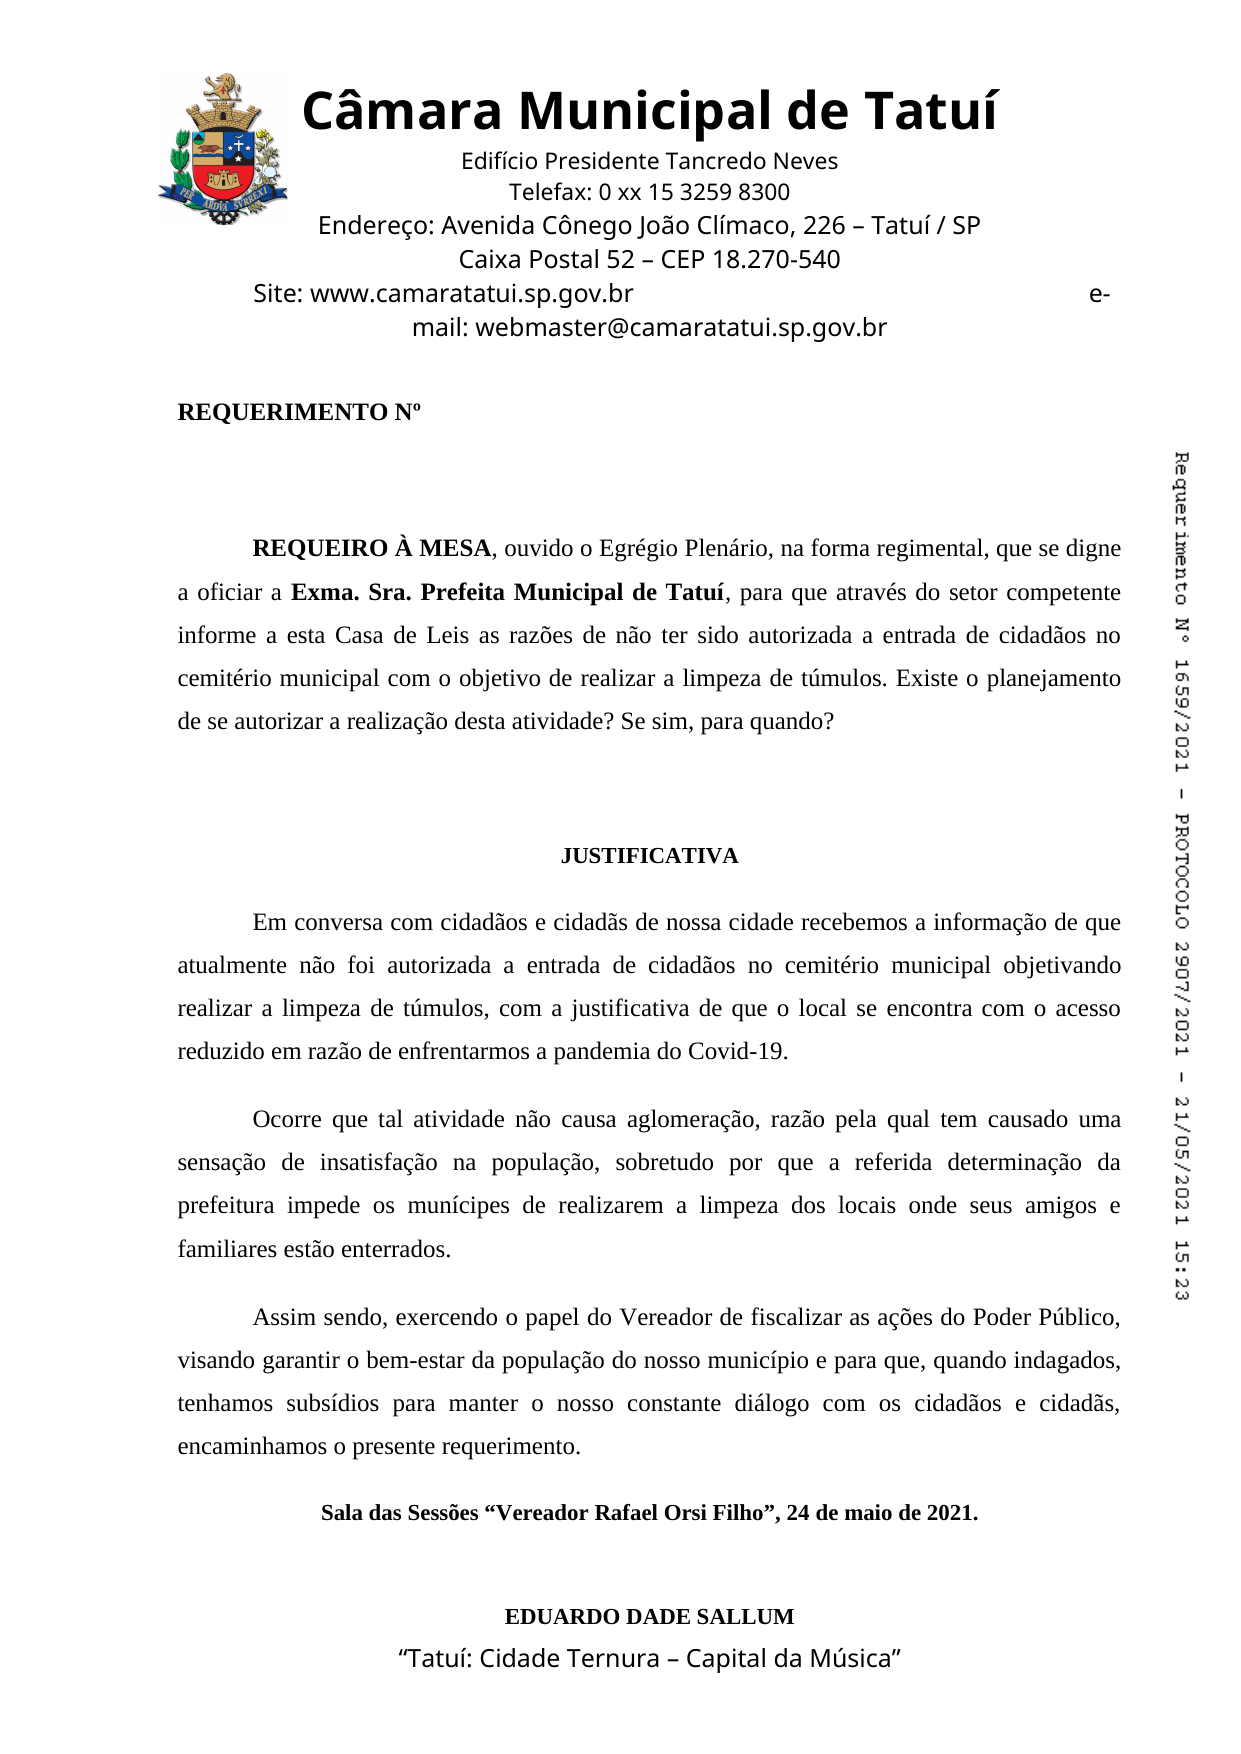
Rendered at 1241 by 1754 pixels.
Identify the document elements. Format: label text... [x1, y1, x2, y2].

text Sala das Sessões “Vereador Rafael Orsi Filho”, 24 de maio de 2021. [177, 1499, 1122, 1526]
text Em conversa com cidadãos e cidadãs de nossa cidade recebemos a informação de que atualmente não foi autorizada a entrada de cidadãos no cemitério municipal objetivando realizar a limpeza de túmulos, com a justificativa de que o local se encontra com o acesso reduzido em razão de enfrentarmos a pandemia do Covid-19. [177, 907, 1122, 1065]
text Assim sendo, exercendo o papel do Vereador de fiscalizar as ações do Poder Público, visando garantir o bem-estar da população do nosso município e para que, quando indagados, tenhamos subsídios para manter o nosso constante diálogo com os cidadãos e cidadãs, encaminhamos o presente requerimento. [177, 1302, 1122, 1460]
text EDUARDO DADE SALLUM [177, 1603, 1122, 1629]
text Ocorre que tal atividade não causa aglomeração, razão pela qual tem causado uma sensação de insatisfação na população, sobretudo por que a referida determinação da prefeitura impede os munícipes de realizarem a limpeza dos locais onde seus amigos e familiares estão enterrados. [177, 1104, 1122, 1262]
picture [1150, 448, 1213, 1306]
text JUSTIFICATIVA [177, 842, 1122, 869]
text REQUEIRO À MESA, ouvido o Egrégio Plenário, na forma regimental, que se digne a oficiar a Exma. Sra. Prefeita Municipal de Tatuí, para que através do setor competente informe a esta Casa de Leis as razões de não ter sido autorizada a entrada de cidadãos no cemitério municipal com o objetivo de realizar a limpeza de túmulos. Existe o planejamento de se autorizar a realização desta atividade? Se sim, para quando? [177, 533, 1122, 735]
picture [157, 73, 288, 225]
text REQUERIMENTO Nº [177, 397, 1122, 426]
